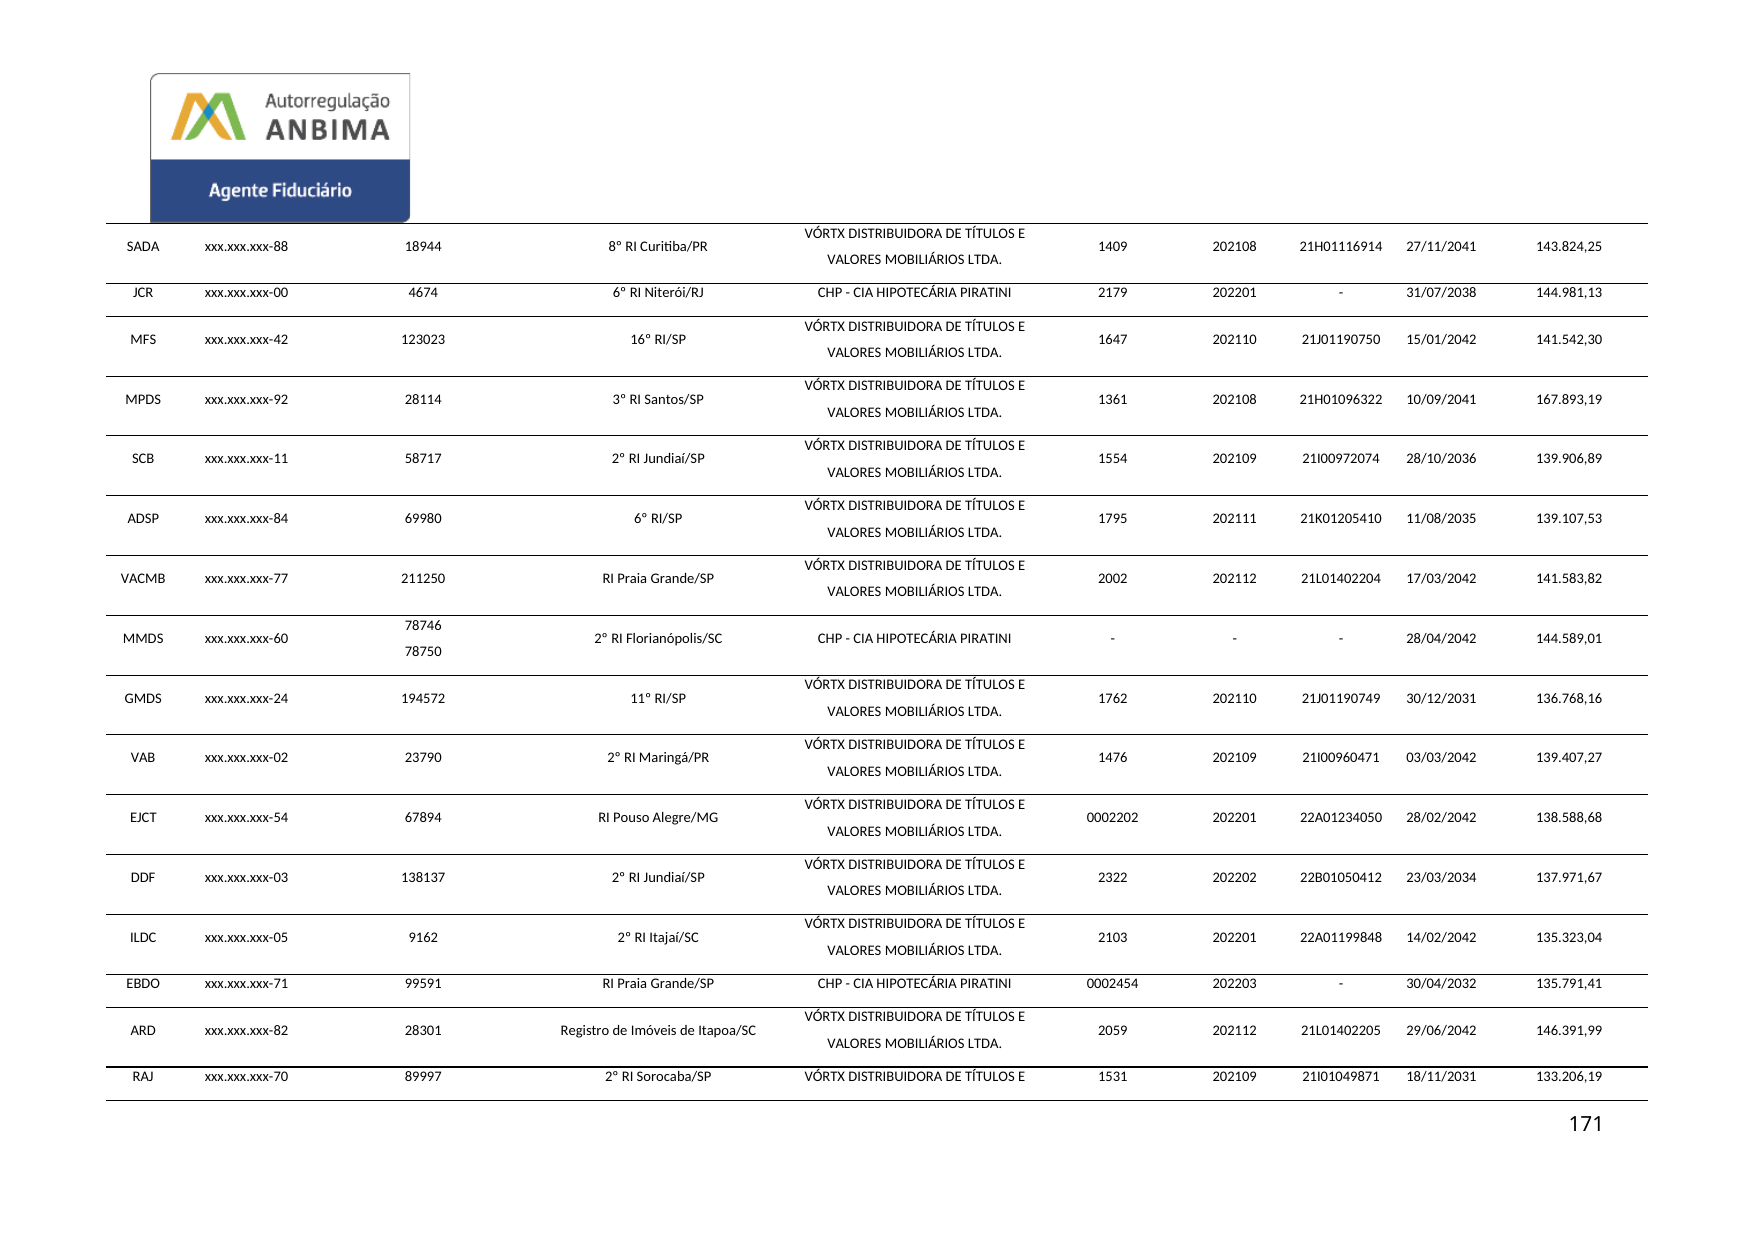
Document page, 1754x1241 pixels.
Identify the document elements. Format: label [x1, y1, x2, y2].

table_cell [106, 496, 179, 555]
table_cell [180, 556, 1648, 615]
picture [150, 73, 411, 223]
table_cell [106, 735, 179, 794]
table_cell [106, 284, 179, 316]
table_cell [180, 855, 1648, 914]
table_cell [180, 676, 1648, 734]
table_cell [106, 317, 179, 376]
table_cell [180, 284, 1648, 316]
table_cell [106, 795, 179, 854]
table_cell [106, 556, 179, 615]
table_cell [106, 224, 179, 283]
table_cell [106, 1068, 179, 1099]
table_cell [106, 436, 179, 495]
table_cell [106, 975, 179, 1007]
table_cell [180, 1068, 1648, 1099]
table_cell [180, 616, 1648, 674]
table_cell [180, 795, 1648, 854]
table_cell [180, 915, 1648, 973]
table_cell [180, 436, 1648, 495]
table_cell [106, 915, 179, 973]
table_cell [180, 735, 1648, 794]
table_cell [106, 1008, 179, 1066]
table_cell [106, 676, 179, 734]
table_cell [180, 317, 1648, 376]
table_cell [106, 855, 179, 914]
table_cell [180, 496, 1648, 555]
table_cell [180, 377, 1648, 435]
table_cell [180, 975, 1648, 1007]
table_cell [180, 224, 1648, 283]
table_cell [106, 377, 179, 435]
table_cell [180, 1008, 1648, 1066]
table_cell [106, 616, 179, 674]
